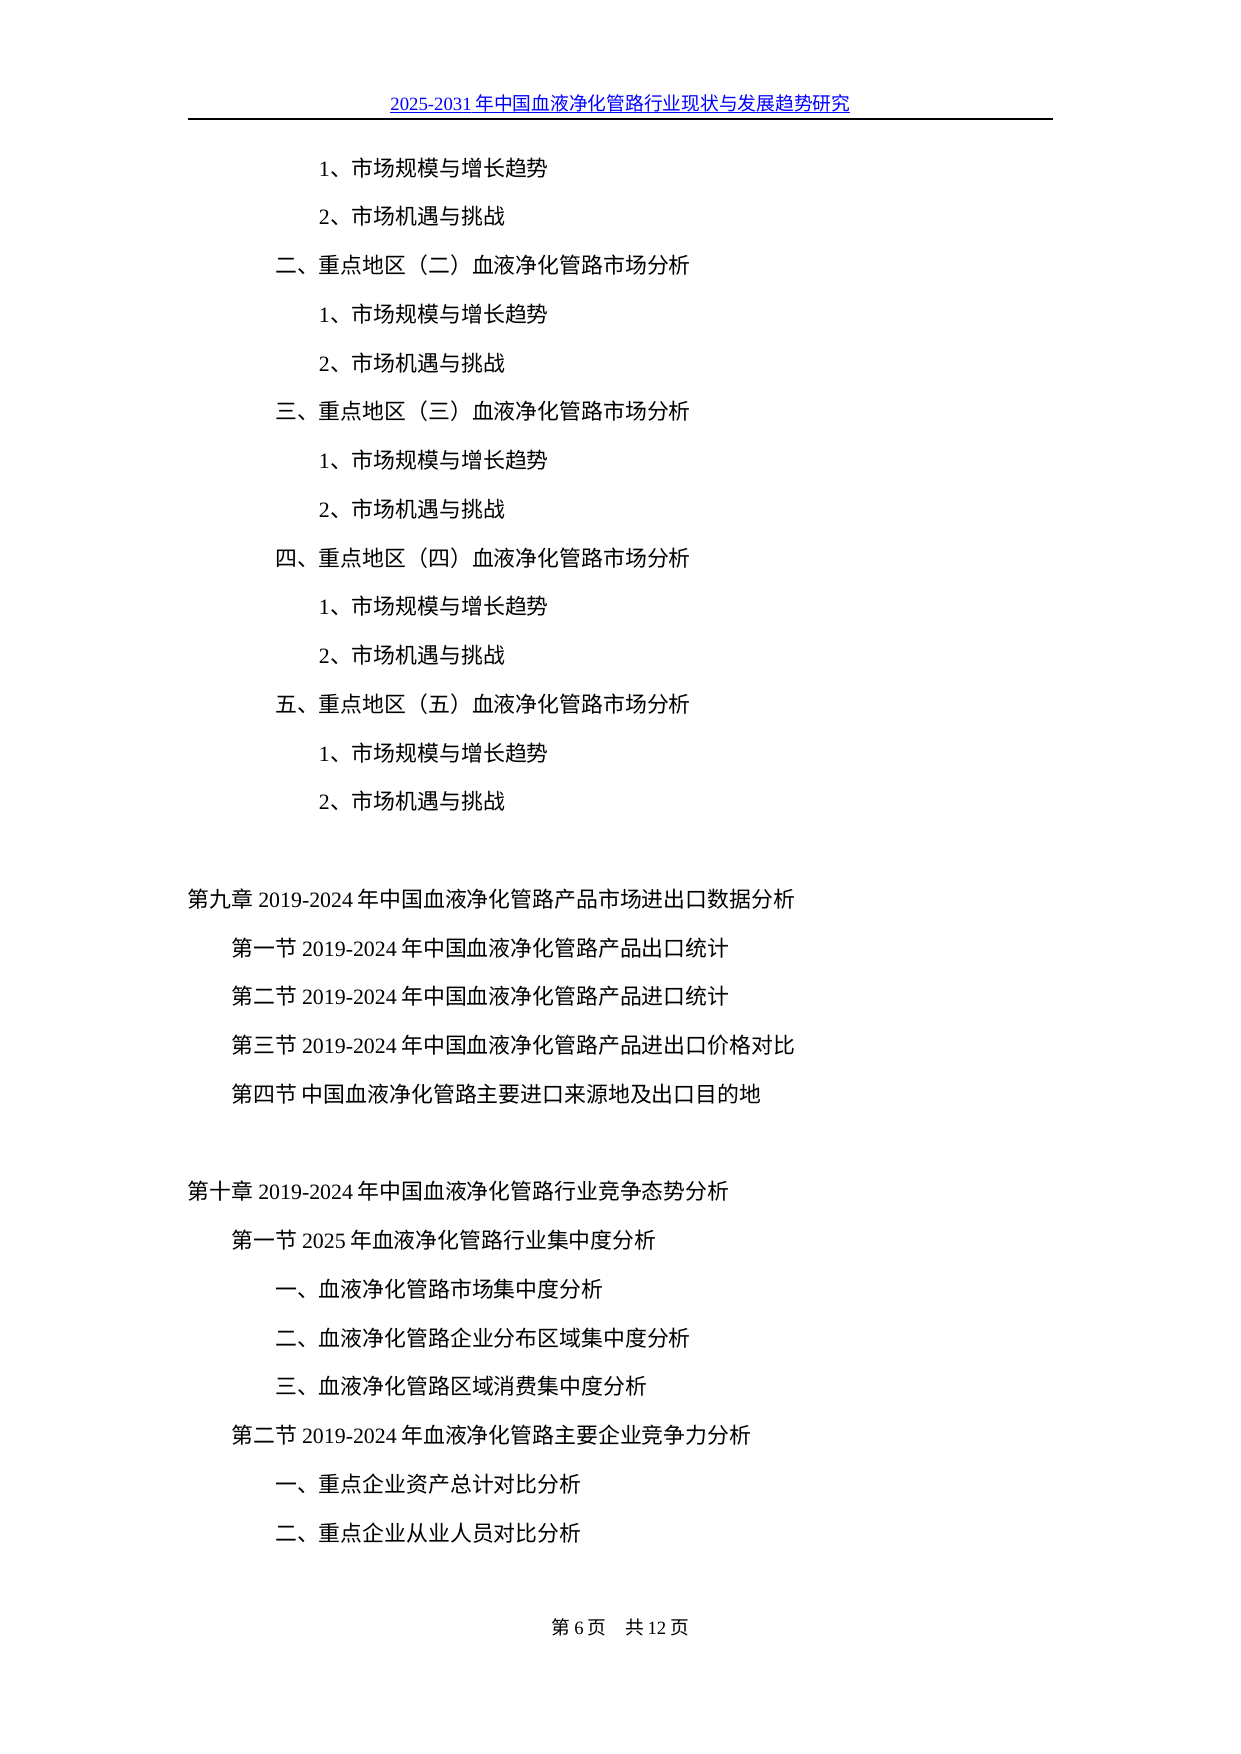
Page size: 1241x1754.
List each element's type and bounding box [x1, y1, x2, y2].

text [187, 150, 1053, 1548]
